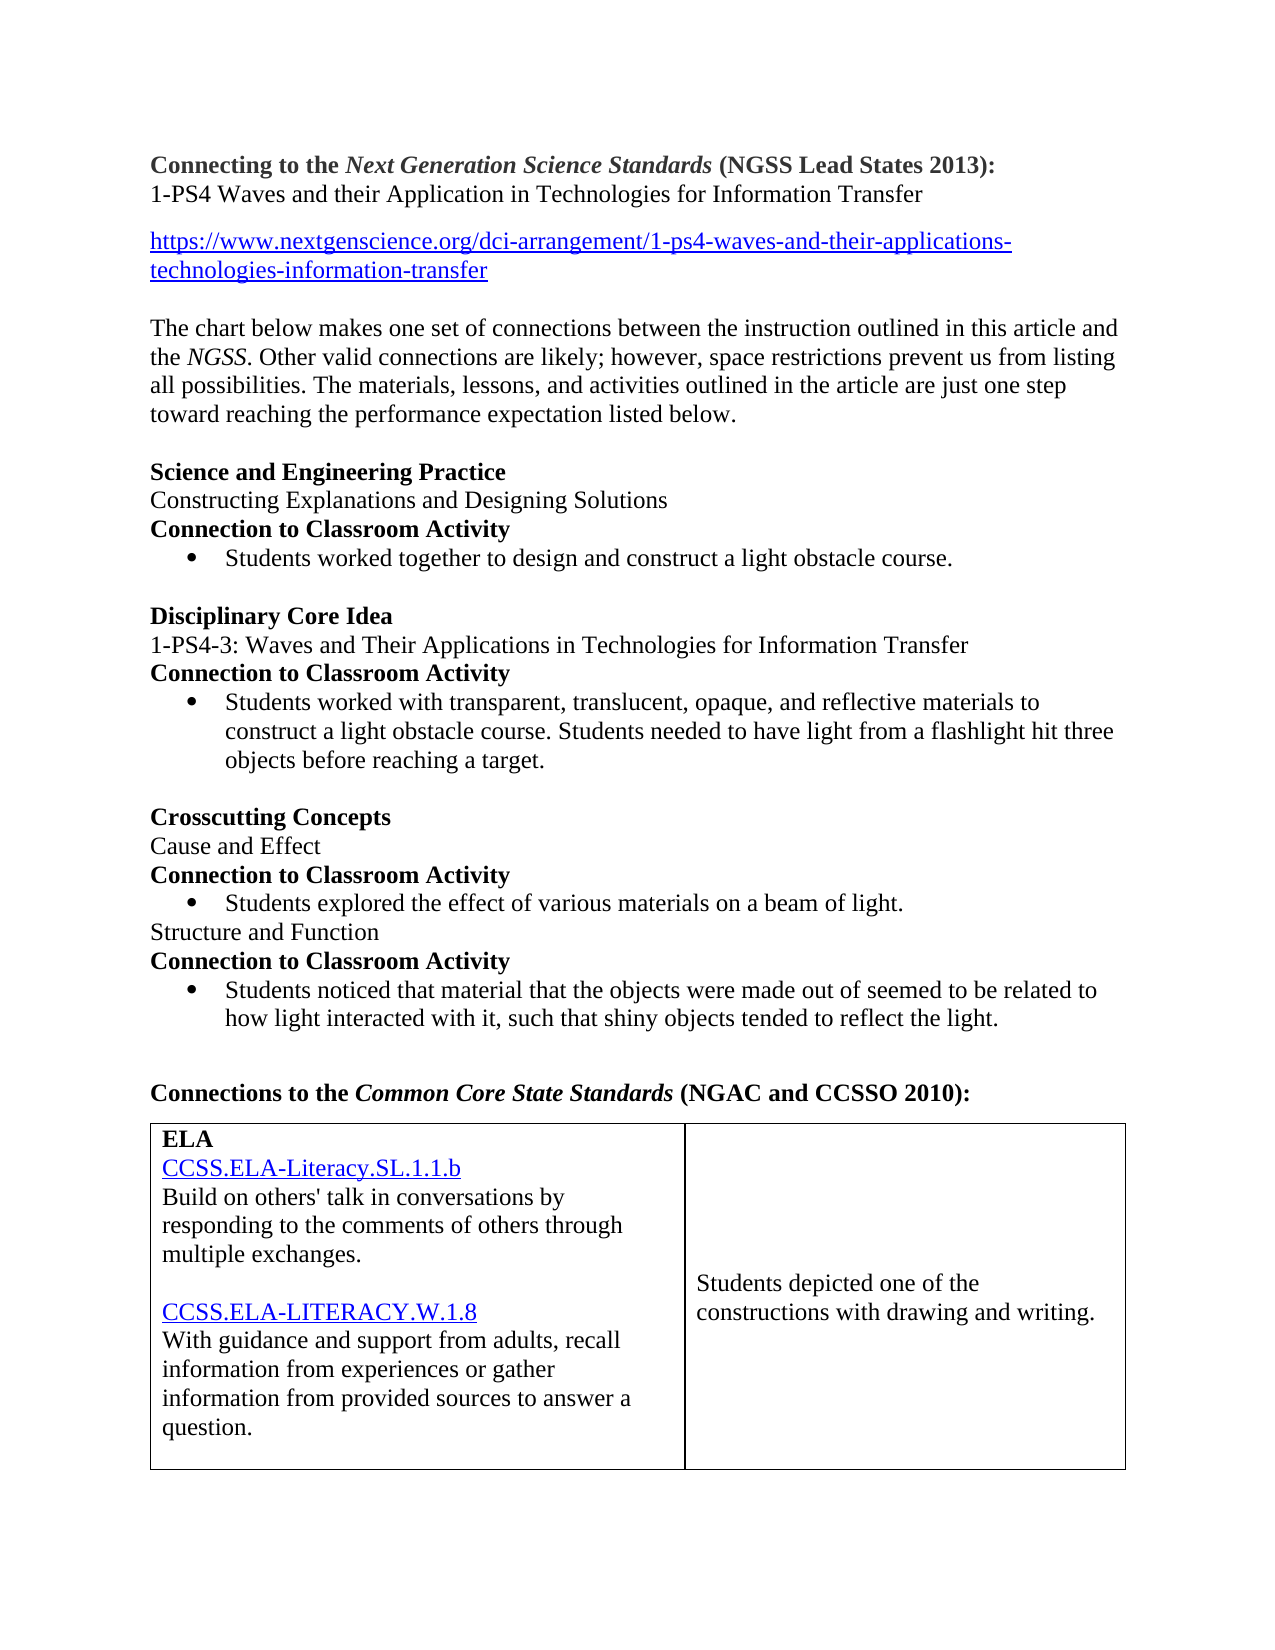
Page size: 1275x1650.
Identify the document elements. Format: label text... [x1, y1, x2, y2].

table_header ELA CCSS.ELA-Literacy.SL.1.1.b Build on others' talk in conversations by responding to the comments of others through multiple exchanges. CCSS.ELA-LITERACY.W.1.8 With guidance and support from adults, recall information from experiences or gather information from provided sources to answer a question. [151, 1124, 684, 1469]
list Students explored the effect of various materials on a beam of light. [187, 888, 1125, 917]
table_header Students depicted one of the constructions with drawing and writing. [686, 1124, 1125, 1469]
text https://www.nextgenscience.org/dci-arrangement/1-ps4-waves-and-their-applications-technologies-information-transfer [150, 226, 1125, 284]
list Students worked with transparent, translucent, opaque, and reflective materials to construct a light obstacle course. Students needed to have light from a flashlight hit three objects before reaching a target. [187, 687, 1125, 773]
text Connection to Classroom Activity [150, 658, 1125, 687]
subtitle Disciplinary Core Idea 1-PS4-3: Waves and Their Applications in Technologies for Information Transfer [150, 601, 1125, 658]
text Cause and Effect [150, 831, 1125, 860]
text Connecting to the Next Generation Science Standards (NGSS Lead States 2013): [150, 150, 1125, 179]
text 1-PS4 Waves and their Application in Technologies for Information Transfer [150, 179, 1125, 207]
text Connection to Classroom Activity [150, 514, 1125, 543]
text The chart below makes one set of connections between the instruction outlined in this article and the NGSS. Other valid connections are likely; however, space restrictions prevent us from listing all possibilities. The materials, lessons, and activities outlined in the article are just one step toward reaching the performance expectation listed below. [150, 313, 1125, 428]
list Students noticed that material that the objects were made out of seemed to be related to how light interacted with it, such that shiny objects tended to reflect the light. [187, 975, 1125, 1032]
text Connection to Classroom Activity [150, 946, 1125, 975]
text Crosscutting Concepts [150, 802, 1125, 831]
text Connection to Classroom Activity [150, 860, 1125, 888]
list Students worked together to design and construct a light obstacle course. [187, 543, 1125, 572]
text Structure and Function [150, 917, 1125, 946]
text Science and Engineering Practice [150, 457, 1125, 486]
text Connections to the Common Core State Standards (NGAC and CCSSO 2010): [150, 1078, 1125, 1106]
text Constructing Explanations and Designing Solutions [150, 486, 1125, 514]
